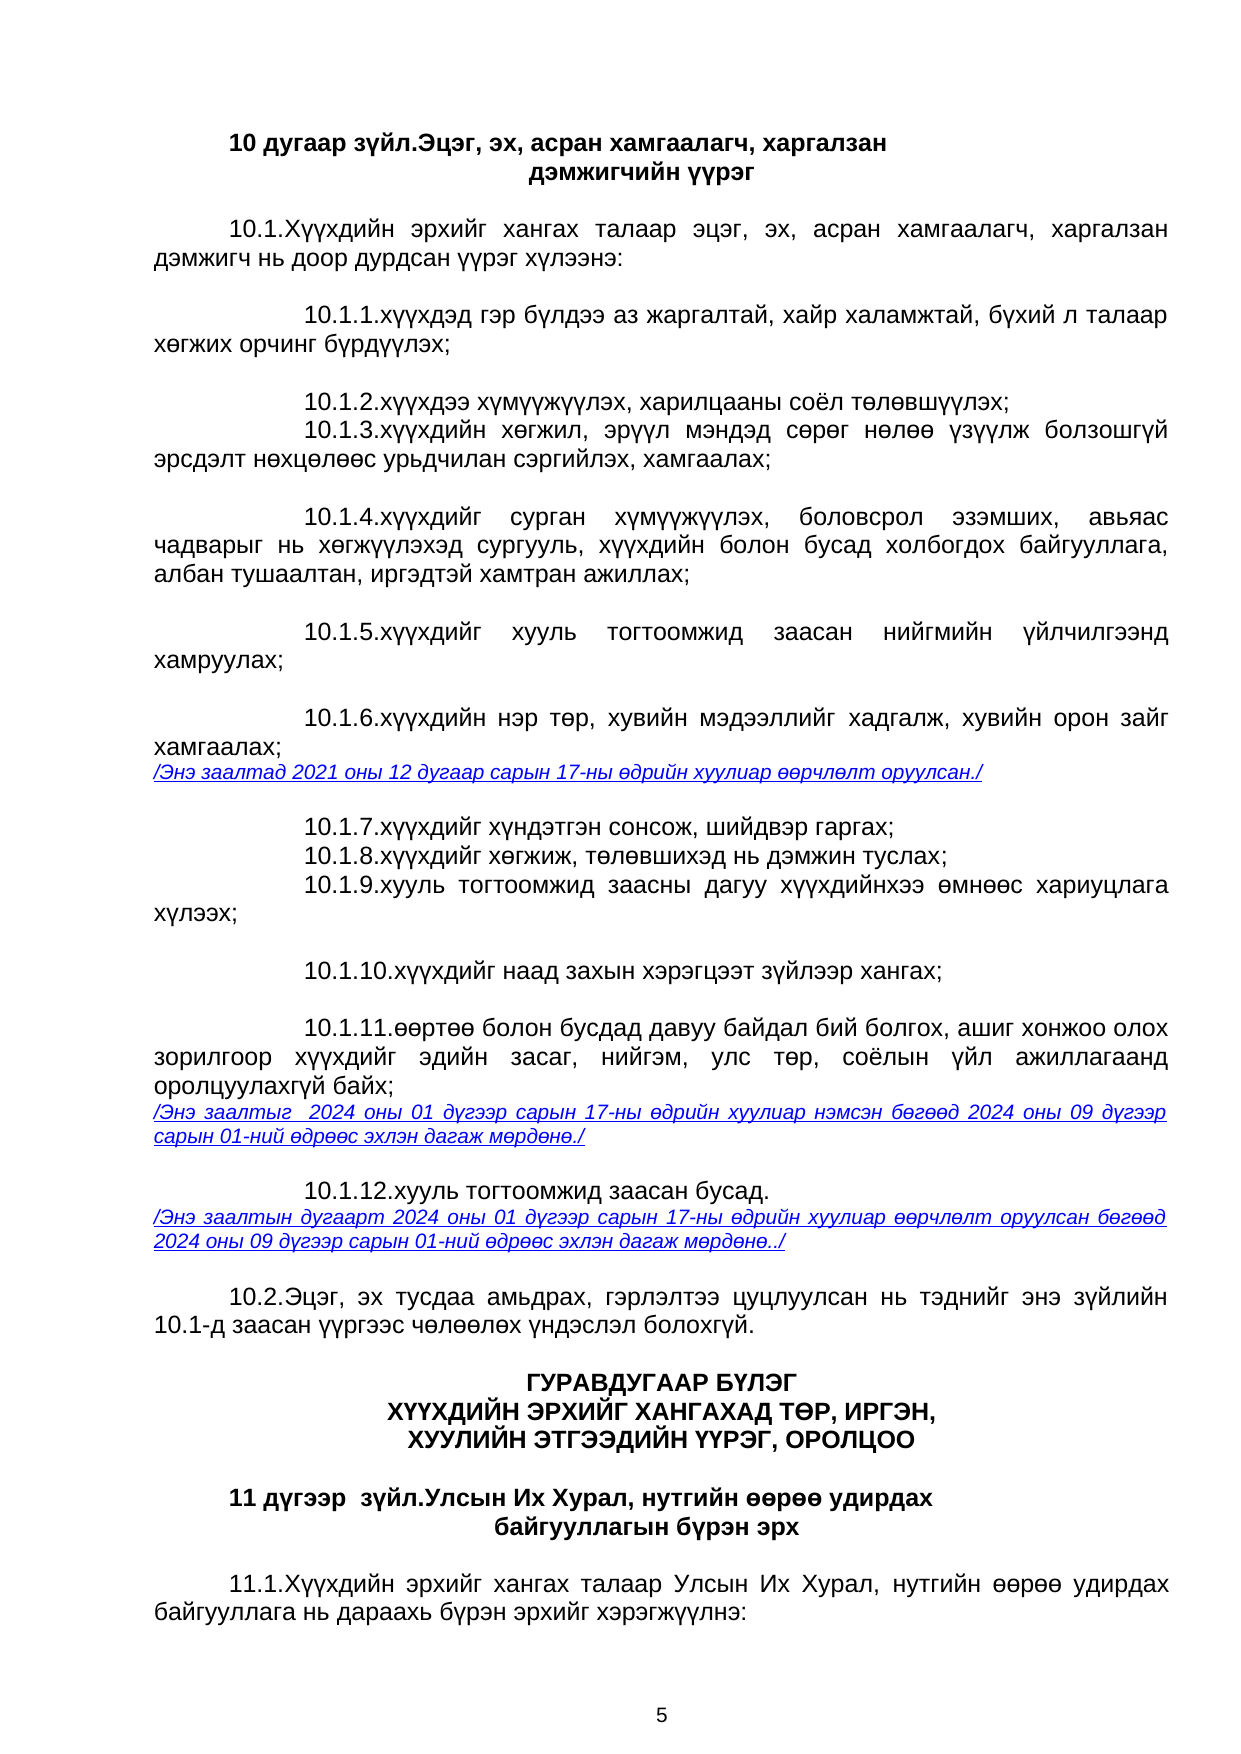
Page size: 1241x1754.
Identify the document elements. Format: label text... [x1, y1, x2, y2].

text 10.1.7.хүүхдийг хүндэтгэн сонсож, шийдвэр гаргах; [153, 812, 1169, 841]
text ХҮҮХДИЙН ЭРХИЙГ ХАНГАХАД ТӨР, ИРГЭН, [153, 1397, 1169, 1426]
text 10.1.Хүүхдийн эрхийг хангах талаар эцэг, эх, асран хамгаалагч, харгалзан дэмжигч нь доор дурдсан үүрэг хүлээнэ: [153, 214, 1169, 271]
text 10.1.6.хүүхдийн нэр төр, хувийн мэдээллийг хадгалж, хувийн орон зайг хамгаалах; [153, 703, 1169, 760]
text /Энэ заалтын дугаарт 2024 оны 01 дүгээр сарын 17-ны өдрийн хуулиар өөрчлөлт оруулсан бөгөөд 2024 оны 09 дүгээр сарын 01-ний өдрөөс эхлэн дагаж мөрдөнө../ [153, 1205, 1169, 1253]
text 10.1.8.хүүхдийг хөгжиж, төлөвшихэд нь дэмжин туслах; [153, 841, 1169, 870]
text /Энэ заалтыг [153, 1100, 1169, 1148]
text 10.1.9.хууль тогтоомжид заасны дагуу хүүхдийнхээ өмнөөс хариуцлага хүлээх; [153, 870, 1169, 927]
text 10.1.10.хүүхдийг наад захын хэрэгцээт зүйлээр хангах; [153, 956, 1169, 985]
text 10.1.5.хүүхдийг хууль тогтоомжид заасан нийгмийн үйлчилгээнд хамруулах; [153, 616, 1169, 674]
text 10.1.12.хууль тогтоомжид заасан бусад. [228, 1176, 1169, 1205]
text 10.1.3.хүүхдийн хөгжил, эрүүл мэндэд сөрөг нөлөө үзүүлж болзошгүй эрсдэлт нөхцөлөөс урьдчилан сэргийлэх, хамгаалах; [153, 415, 1169, 473]
text 10.1.11.өөртөө болон бусдад давуу байдал бий болгох, ашиг хонжоо олох зорилгоор хүүхдийг эдийн засаг, нийгэм, улс төр, соёлын үйл ажиллагаанд оролцуулахгүй байх; [153, 1013, 1169, 1100]
text 10.1.4.хүүхдийг сурган хүмүүжүүлэх, боловсрол эзэмших, авьяас чадварыг нь хөгжүүлэхэд сургууль, хүүхдийн болон бусад холбогдох байгууллага, албан тушаалтан, иргэдтэй хамтран ажиллах; [153, 501, 1169, 588]
text байгууллагын бүрэн эрх [153, 1512, 1169, 1541]
text ГУРАВДУГААР БҮЛЭГ [153, 1368, 1169, 1397]
text ХУУЛИЙН ЭТГЭЭДИЙН ҮҮРЭГ, ОРОЛЦОО [153, 1426, 1169, 1454]
text дэмжигчийн үүрэг [153, 156, 1169, 185]
text 10.1.1.хүүхдэд гэр бүлдээ аз жаргалтай, хайр халамжтай, бүхий л талаар хөгжих орчинг бүрдүүлэх; [153, 300, 1169, 358]
text 10 дугаар зүйл.Эцэг, эх, асран хамгаалагч, харгалзан [153, 128, 1169, 156]
text 11 дүгээр зүйл.Улсын Их Хурал, нутгийн өөрөө удирдах [153, 1483, 1169, 1512]
text 10.2.Эцэг, эх тусдаа амьдрах, гэрлэлтээ цуцлуулсан нь тэднийг энэ зүйлийн 10.1-д заасан үүргээс чөлөөлөх үндэслэл болохгүй. [153, 1282, 1169, 1339]
text 11.1.Хүүхдийн эрхийг хангах талаар Улсын Их Хурал, нутгийн өөрөө удирдах байгууллага нь дараахь бүрэн эрхийг хэрэгжүүлнэ: [153, 1568, 1169, 1626]
text 10.1.2.хүүхдээ хүмүүжүүлэх, харилцааны соёл төлөвшүүлэх; [153, 386, 1169, 415]
text /Энэ заалтад 2021 оны 12 дугаар сарын 17-ны өдрийн хуулиар өөрчлөлт оруулсан./ [153, 760, 1169, 784]
